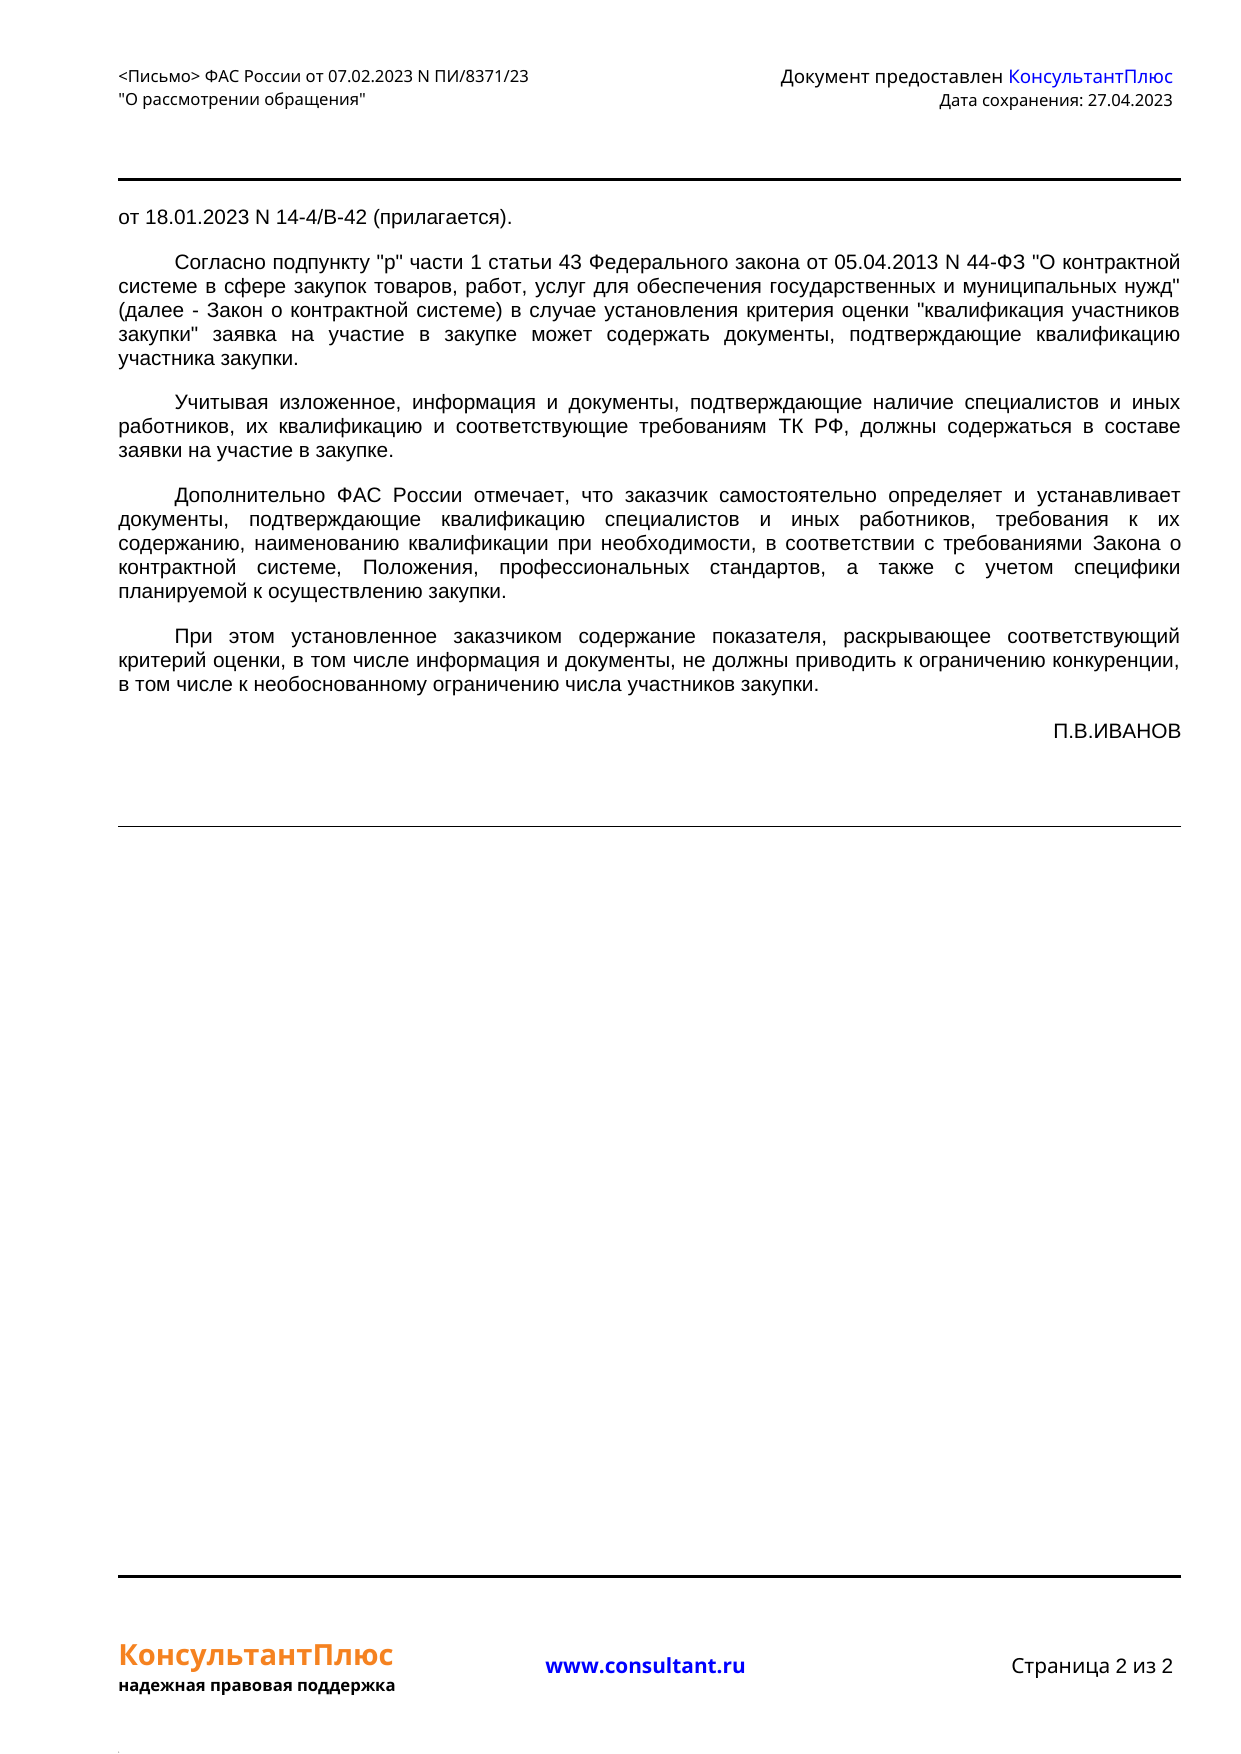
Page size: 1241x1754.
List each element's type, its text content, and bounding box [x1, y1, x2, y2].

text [118, 205, 1181, 229]
text П.В.ИВАНОВ [118, 719, 1181, 743]
text Учитывая изложенное, информация и документы, подтверждающие наличие специалистов и иных работников, их квалификацию и соответствующие требованиям ТК РФ, должны содержаться в составе заявки на участие в закупке. [118, 390, 1181, 462]
text При этом установленное заказчиком содержание показателя, раскрывающее соответствующий критерий оценки, в том числе информация и документы, не должны приводить к ограничению конкуренции, в том числе к необоснованному ограничению числа участников закупки. [118, 623, 1181, 695]
text Согласно подпункту "р" части 1 статьи 43 Федерального закона от 05.04.2013 N 44-ФЗ "О контрактной системе в сфере закупок товаров, работ, услуг для обеспечения государственных и муниципальных нужд" (далее - Закон о контрактной системе) в случае установления критерия оценки "квалификация участников закупки" заявка на участие в закупке может содержать документы, подтверждающие квалификацию участника закупки. [118, 249, 1181, 369]
text Дополнительно ФАС России отмечает, что заказчик самостоятельно определяет и устанавливает документы, подтверждающие квалификацию специалистов и иных работников, требования к их содержанию, наименованию квалификации при необходимости, в соответствии с требованиями Закона о контрактной системе, Положения, профессиональных стандартов, а также с учетом специфики планируемой к осуществлению закупки. [118, 483, 1181, 603]
